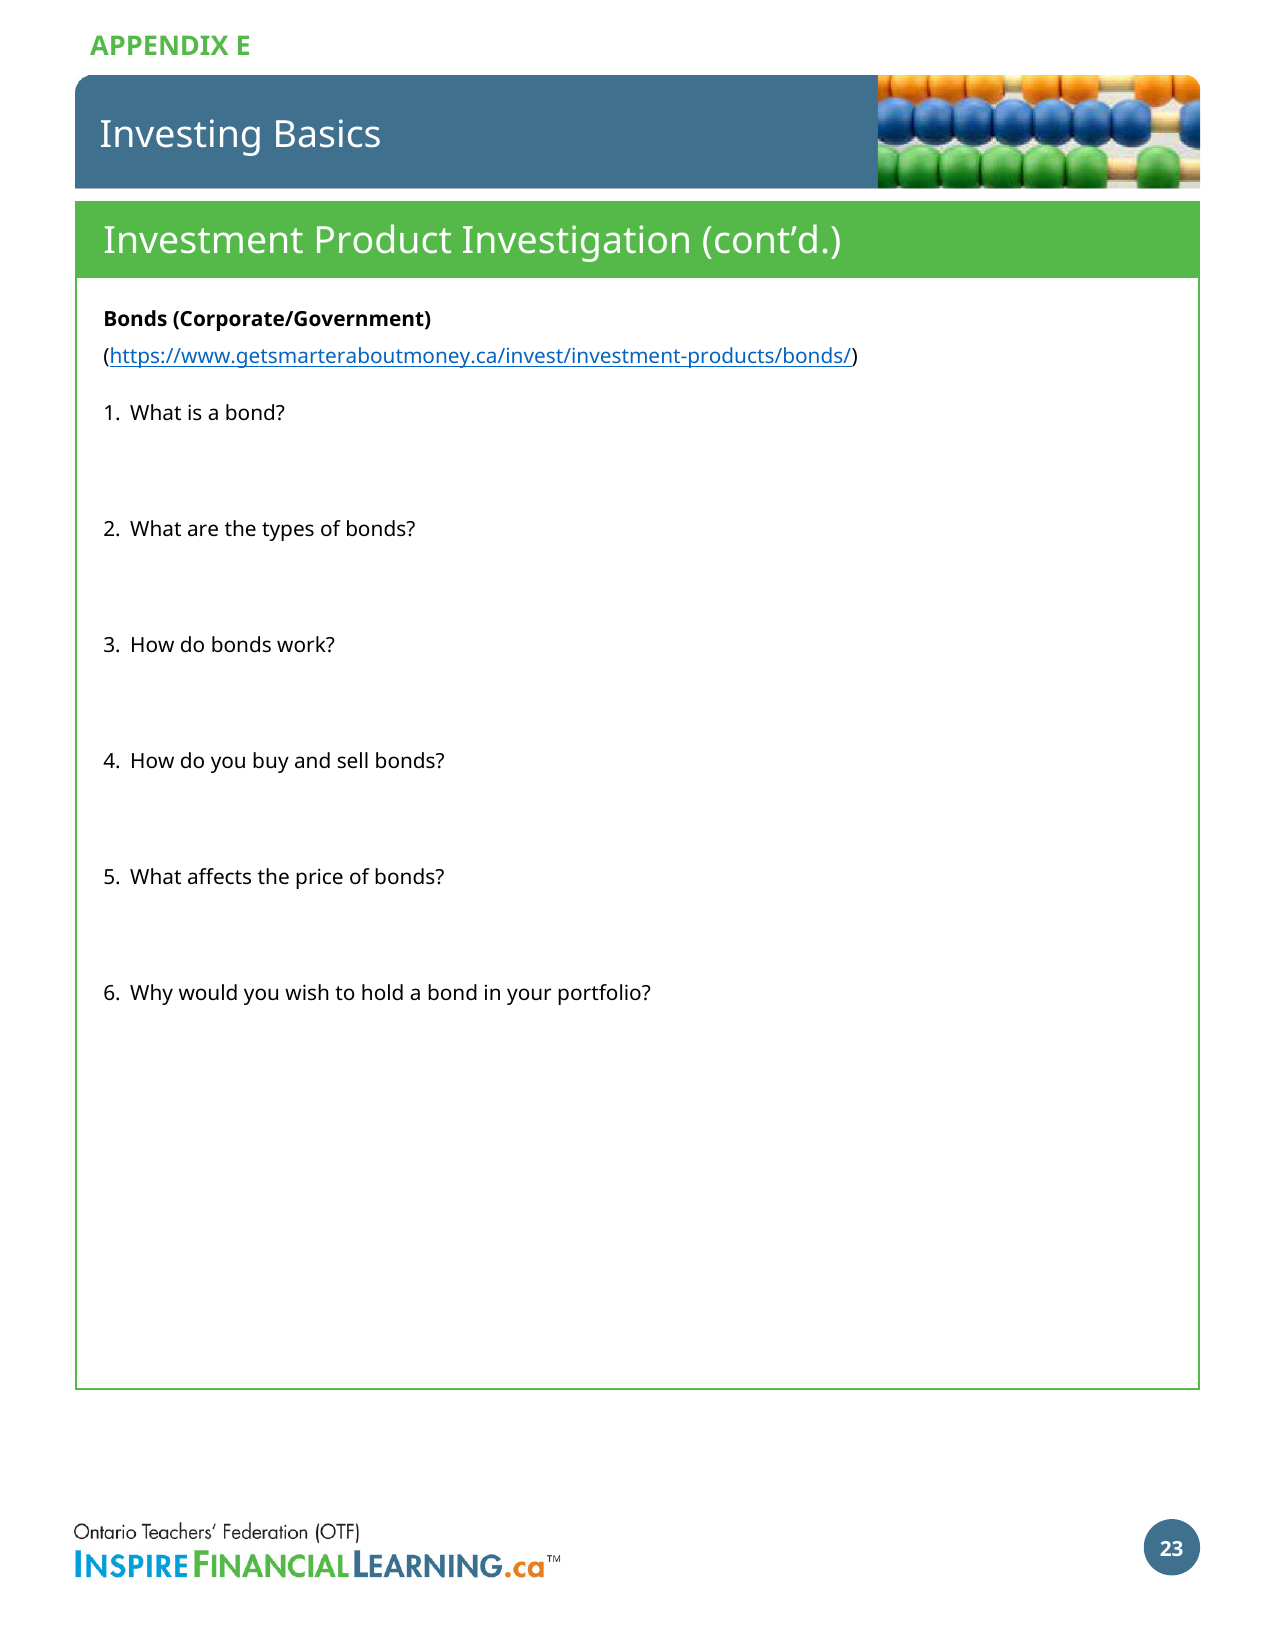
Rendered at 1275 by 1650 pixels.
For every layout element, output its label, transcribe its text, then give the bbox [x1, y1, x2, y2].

table_header Investment Product Investigation (cont’d.) [77, 203, 1198, 276]
picture [75, 75, 1200, 189]
table_cell Bonds (Corporate/Government) (https://www.getsmarteraboutmoney.ca/invest/investment-products/bonds/) What is a bond? What are the types of bonds? How do bonds work? How do you buy and sell bonds? What affects the price of bonds? Why would you wish to hold a bond in your portfolio? [77, 278, 1198, 1388]
picture [73, 1521, 561, 1586]
